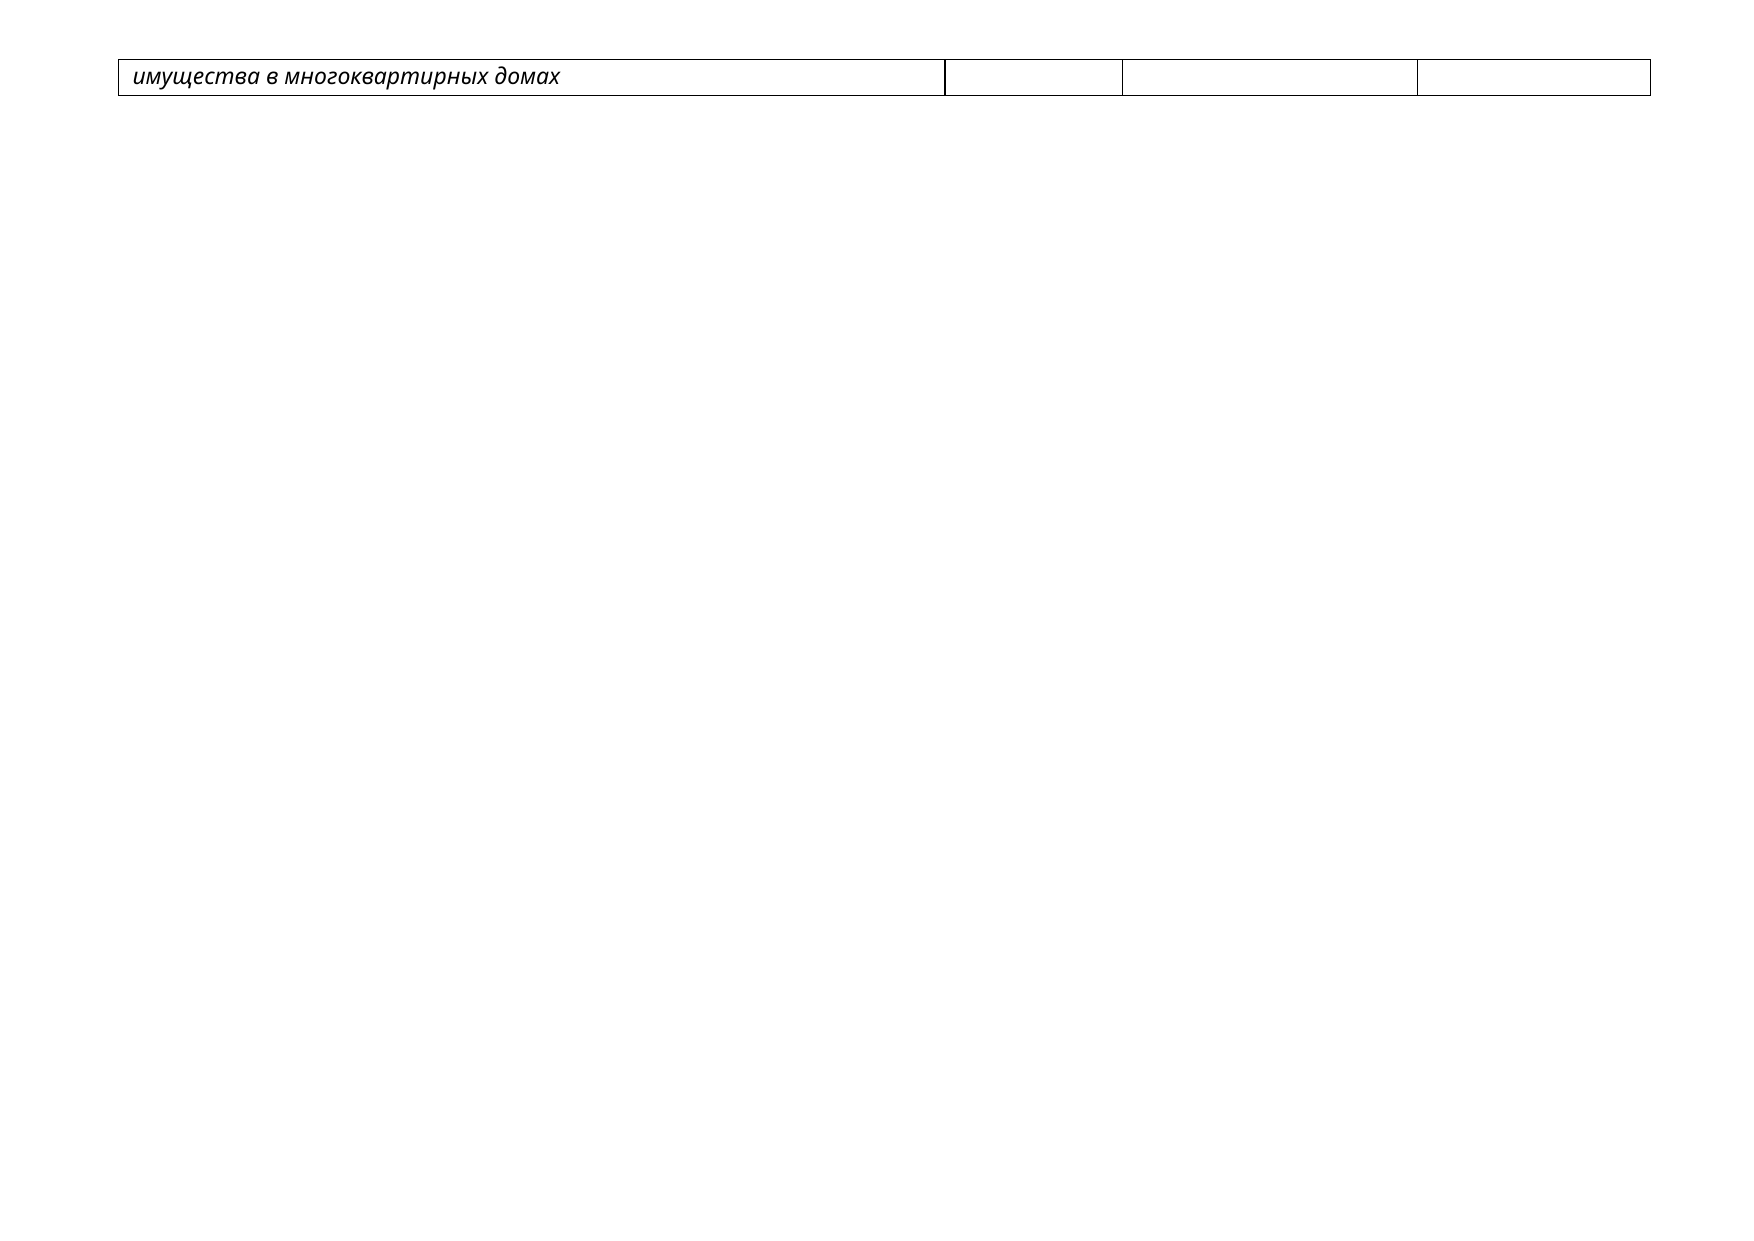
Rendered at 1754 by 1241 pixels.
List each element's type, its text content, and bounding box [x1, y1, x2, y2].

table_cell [1123, 60, 1417, 95]
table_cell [1418, 60, 1650, 95]
table_cell 31.12. [946, 60, 1122, 95]
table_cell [119, 60, 944, 95]
